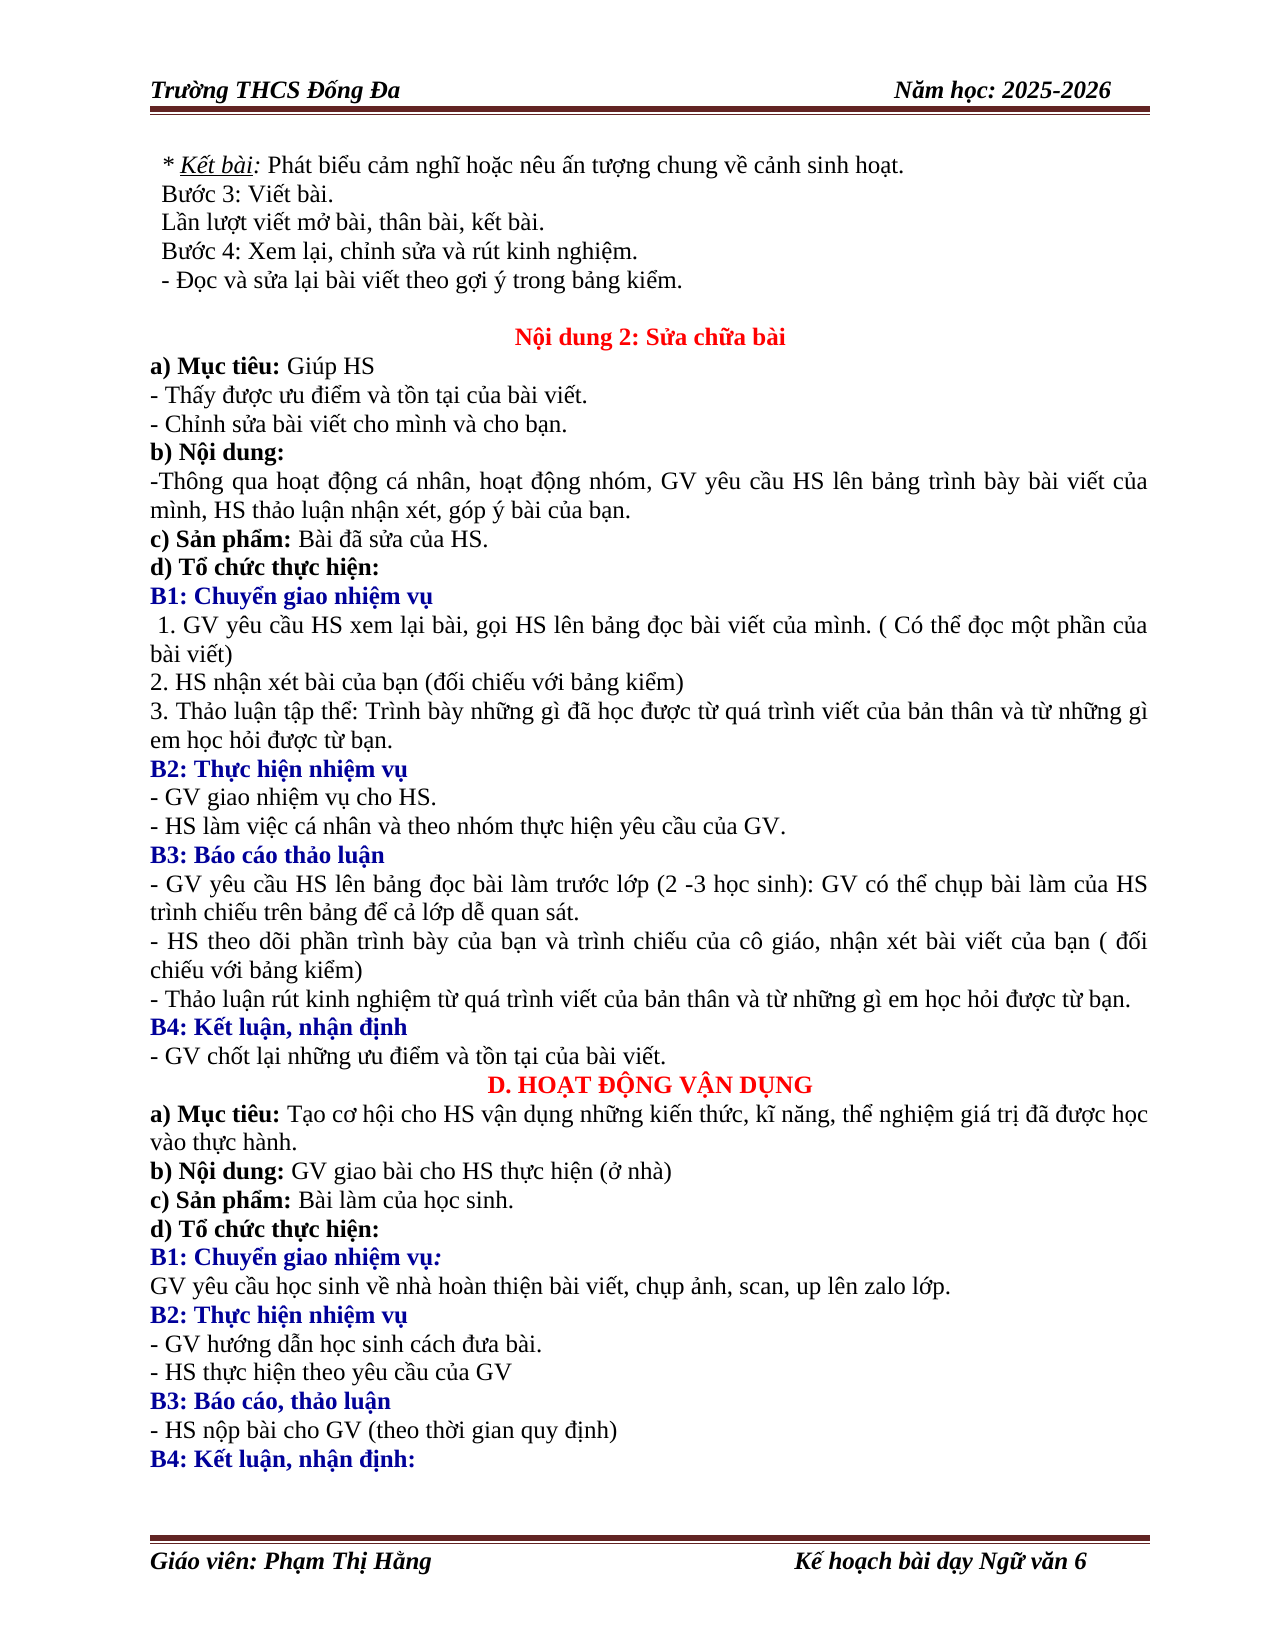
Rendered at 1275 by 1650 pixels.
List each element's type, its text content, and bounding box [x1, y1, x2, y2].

text Nội dung 2: Sửa chữa bài [150, 322, 1150, 351]
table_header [150, 150, 1165, 322]
text B4: Kết luận, nhận định [150, 1012, 1150, 1041]
text - GV hướng dẫn học sinh cách đưa bài. [150, 1329, 1150, 1357]
text d) Tổ chức thực hiện: [150, 552, 1150, 581]
text b) Nội dung: [150, 437, 1150, 466]
text - HS nộp bài cho GV (theo thời gian quy định) [150, 1415, 1150, 1444]
text 3. Thảo luận tập thể: Trình bày những gì đã học được từ quá trình viết của bản thân và từ những gì em học hỏi được từ bạn. [150, 696, 1150, 754]
text - Thấy được ưu điểm và tồn tại của bài viết. [150, 380, 1150, 409]
text 1. GV yêu cầu HS xem lại bài, gọi HS lên bảng đọc bài viết của mình. ( Có thể đọc một phần của bài viết) [150, 610, 1150, 667]
text - GV chốt lại những ưu điểm và tồn tại của bài viết. [150, 1041, 1150, 1070]
text B2: Thực hiện nhiệm vụ [150, 754, 1150, 782]
text 2. HS nhận xét bài của bạn (đối chiếu với bảng kiểm) [150, 667, 1150, 696]
text B4: Kết luận, nhận định: [150, 1444, 1150, 1472]
text a) Mục tiêu: Giúp HS [150, 351, 1150, 380]
text - HS làm việc cá nhân và theo nhóm thực hiện yêu cầu của GV. [150, 811, 1150, 840]
text D. HOẠT ĐỘNG VẬN DỤNG [150, 1070, 1150, 1099]
text - HS thực hiện theo yêu cầu của GV [150, 1357, 1150, 1386]
text b) Nội dung: GV giao bài cho HS thực hiện (ở nhà) [150, 1156, 1150, 1185]
text - GV yêu cầu HS lên bảng đọc bài làm trước lớp (2 -3 học sinh): GV có thể chụp bài làm của HS trình chiếu trên bảng để cả lớp dễ quan sát. [150, 869, 1150, 926]
text -Thông qua hoạt động cá nhân, hoạt động nhóm, GV yêu cầu HS lên bảng trình bày bài viết của mình, HS thảo luận nhận xét, góp ý bài của bạn. [150, 466, 1150, 524]
text - HS theo dõi phần trình bày của bạn và trình chiếu của cô giáo, nhận xét bài viết của bạn ( đối chiếu với bảng kiểm) [150, 926, 1150, 984]
text c) Sản phẩm: Bài đã sửa của HS. [150, 524, 1150, 552]
text B1: Chuyển giao nhiệm vụ [150, 581, 1150, 610]
text B3: Báo cáo, thảo luận [150, 1386, 1150, 1415]
text B1: Chuyển giao nhiệm vụ: [150, 1242, 1150, 1271]
text B3: Báo cáo thảo luận [150, 840, 1150, 869]
text - Chỉnh sửa bài viết cho mình và cho bạn. [150, 409, 1150, 437]
text d) Tổ chức thực hiện: [150, 1214, 1150, 1242]
text c) Sản phẩm: Bài làm của học sinh. [150, 1185, 1150, 1214]
text a) Mục tiêu: Tạo cơ hội cho HS vận dụng những kiến thức, kĩ năng, thể nghiệm giá trị đã được học vào thực hành. [150, 1099, 1150, 1156]
text - GV giao nhiệm vụ cho HS. [150, 782, 1150, 811]
text B2: Thực hiện nhiệm vụ [150, 1300, 1150, 1329]
text - Thảo luận rút kinh nghiệm từ quá trình viết của bản thân và từ những gì em học hỏi được từ bạn. [150, 984, 1150, 1012]
text GV yêu cầu học sinh về nhà hoàn thiện bài viết, chụp ảnh, scan, up lên zalo lớp. [150, 1271, 1150, 1300]
